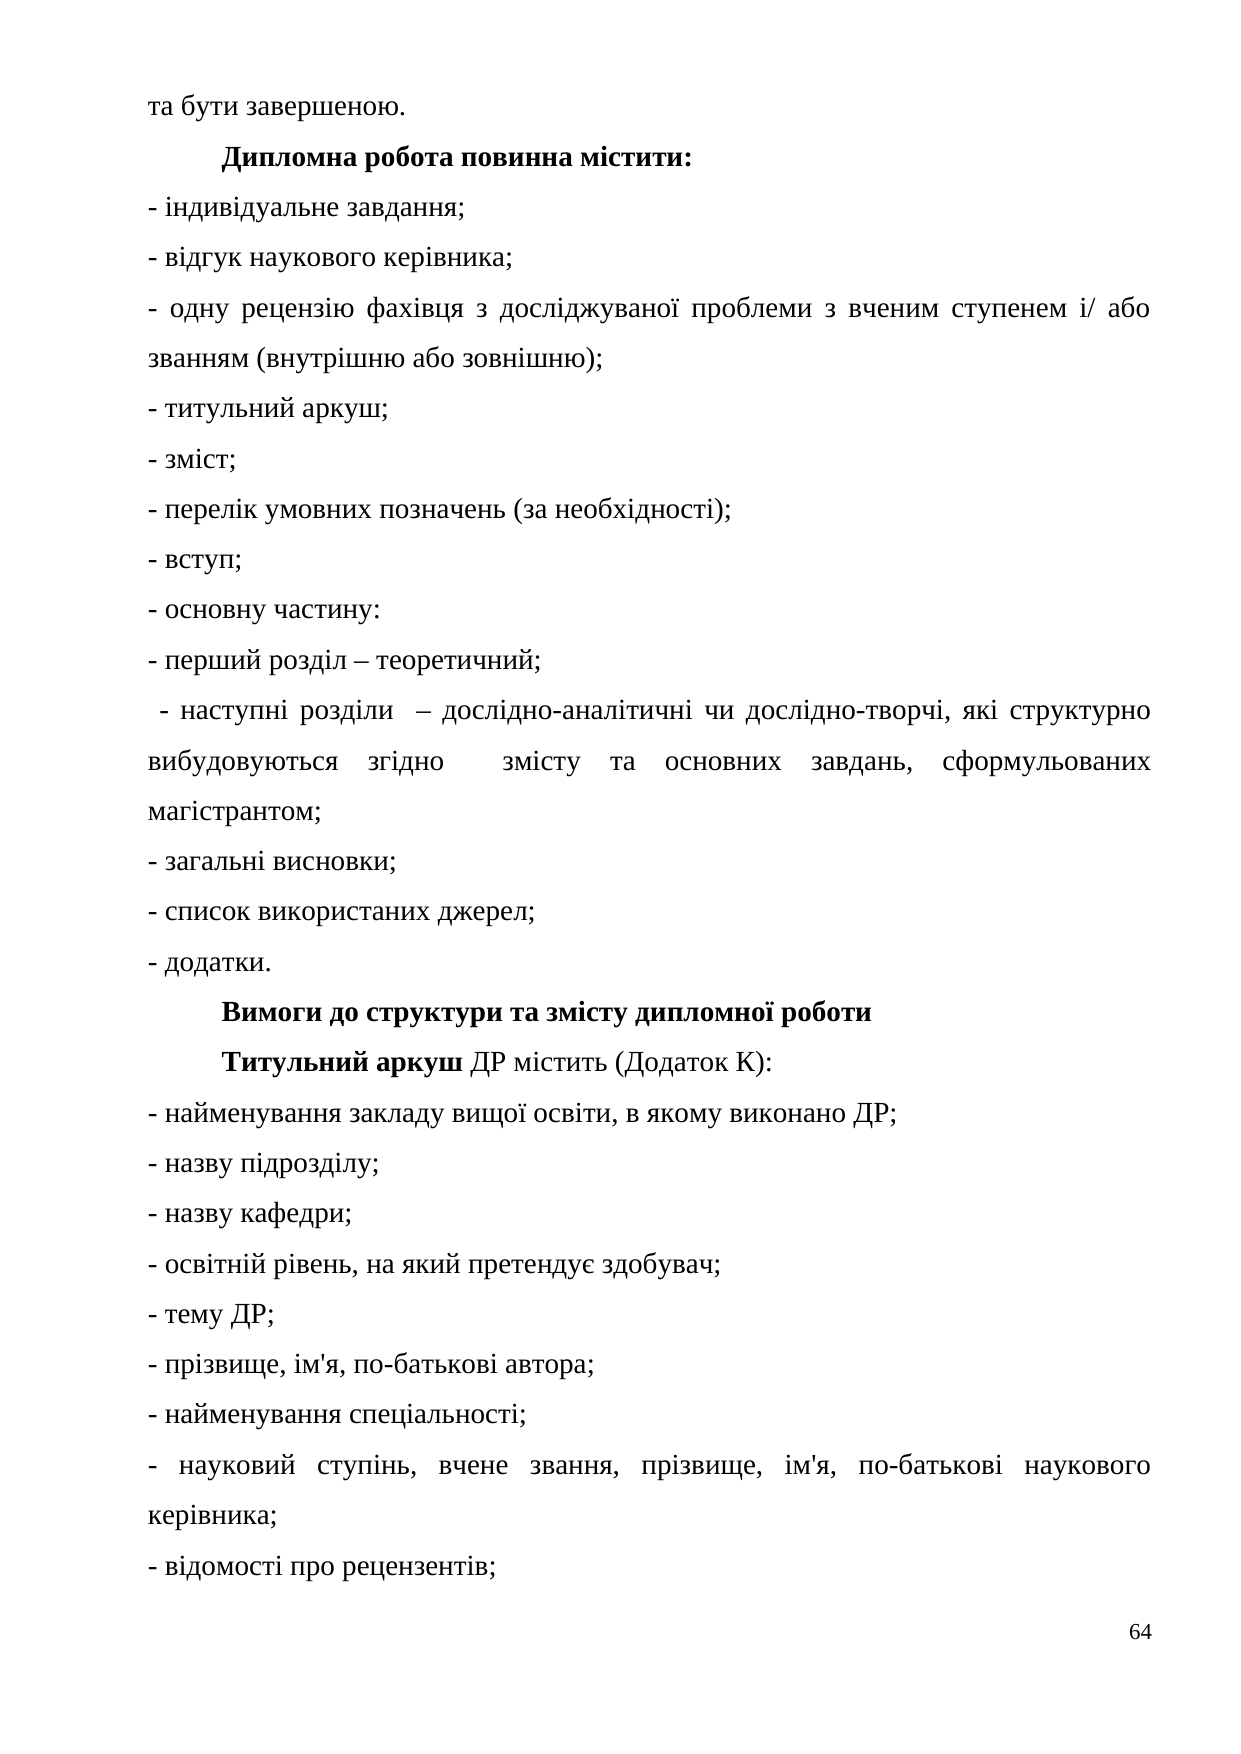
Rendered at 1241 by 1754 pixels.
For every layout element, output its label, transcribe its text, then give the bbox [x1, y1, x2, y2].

text - основну частину: [148, 592, 1152, 625]
text - одну рецензію фахівця з досліджуваної проблеми з вченим ступенем і/ або званням (внутрішню або зовнішню); [148, 290, 1152, 374]
text Титульний аркуш ДР містить (Додаток К): [148, 1044, 1152, 1078]
text - назву кафедри; [148, 1195, 1152, 1229]
text Дипломна робота повинна містити: [148, 139, 1152, 172]
text - найменування закладу вищої освіти, в якому виконано ДР; [148, 1095, 1152, 1128]
text - наступні розділи – дослідно-аналітичні чи дослідно-творчі, які структурно вибудовуються згідно змісту та основних завдань, сформульованих магістрантом; [148, 692, 1152, 826]
text - індивідуальне завдання; [148, 189, 1152, 223]
text - перелік умовних позначень (за необхідності); [148, 491, 1152, 524]
text - відомості про рецензентів; [148, 1548, 1152, 1581]
text - загальні висновки; [148, 843, 1152, 877]
text Вимоги до структури та змісту дипломної роботи [148, 994, 1152, 1028]
text - назву підрозділу; [148, 1145, 1152, 1179]
text - прізвище, ім'я, по-батькові автора; [148, 1346, 1152, 1380]
text - додатки. [148, 944, 1152, 977]
text - зміст; [148, 441, 1152, 474]
text - найменування спеціальності; [148, 1397, 1152, 1430]
text - список використаних джерел; [148, 893, 1152, 927]
text - вступ; [148, 541, 1152, 575]
text - перший розділ – теоретичний; [148, 642, 1152, 676]
text - титульний аркуш; [148, 390, 1152, 424]
text - освітній рівень, на який претендує здобувач; [148, 1246, 1152, 1279]
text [148, 88, 1152, 122]
text - відгук наукового керівника; [148, 239, 1152, 273]
text - тему ДР; [148, 1296, 1152, 1329]
text - науковий ступінь, вчене звання, прізвище, ім'я, по-батькові наукового керівника; [148, 1447, 1152, 1531]
